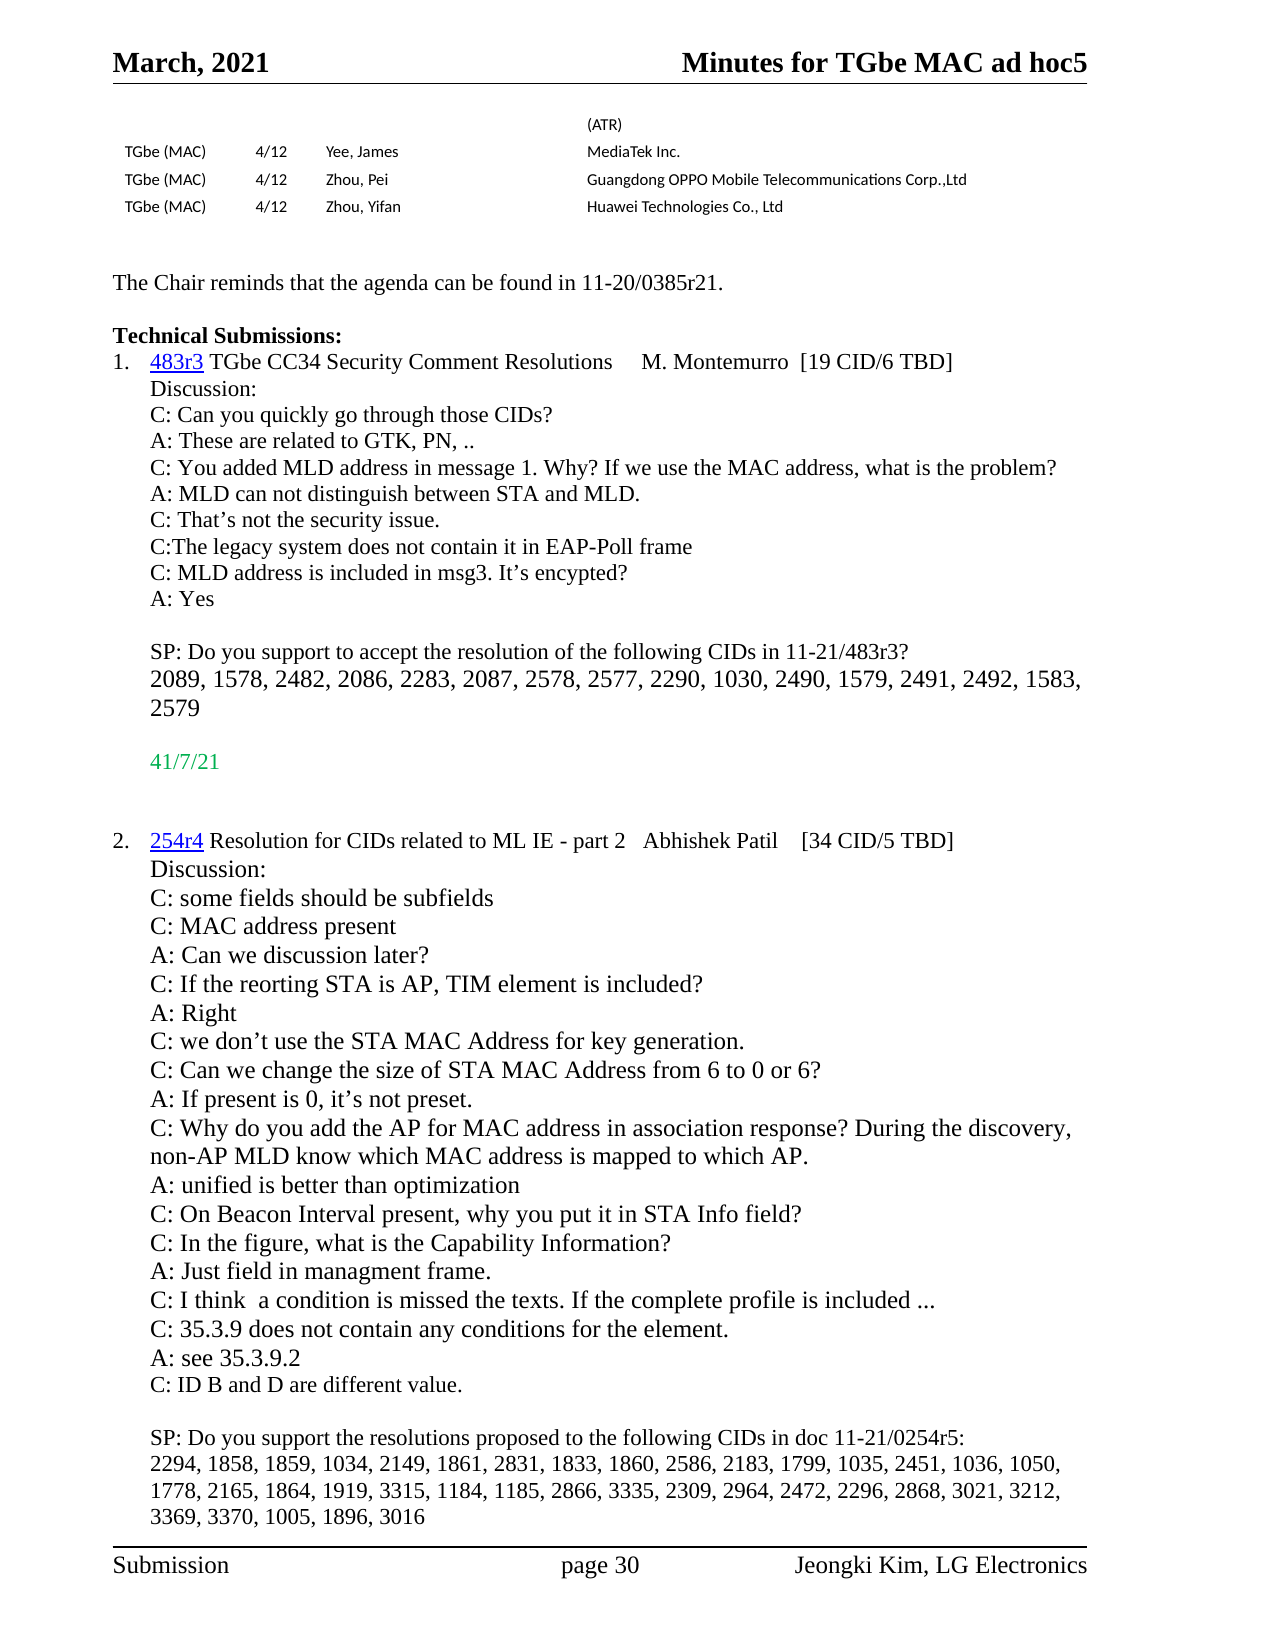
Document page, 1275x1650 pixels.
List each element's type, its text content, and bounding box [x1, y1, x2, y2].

list A: Can we discussion later? [150, 940, 1087, 969]
list A: unified is better than optimization [150, 1170, 1087, 1199]
list A: see 35.3.9.2 [150, 1343, 1087, 1371]
list C: 35.3.9 does not contain any conditions for the element. [150, 1314, 1087, 1343]
list Discussion: [150, 375, 1087, 401]
list Discussion: [150, 854, 1087, 883]
list C: some fields should be subfields [150, 883, 1087, 911]
list C: ID B and D are different value. [150, 1371, 1087, 1398]
list C: If the reorting STA is AP, TIM element is included? [150, 969, 1087, 998]
list A: Just field in managment frame. [150, 1256, 1087, 1285]
list C: I think a condition is missed the texts. If the complete profile is included ... [150, 1285, 1087, 1314]
list C: we don’t use the STA MAC Address for key generation. [150, 1026, 1087, 1055]
list C: Can we change the size of STA MAC Address from 6 to 0 or 6? [150, 1055, 1087, 1084]
list SP: Do you support the resolutions proposed to the following CIDs in doc 11-21/0254r5: 2294, 1858, 1859, 1034, 2149, 1861, 2831, 1833, 1860, 2586, 2183, 1799, 1035, 2451, 1036, 1050, 1778, 2165, 1864, 1919, 3315, 1184, 1185, 2866, 3335, 2309, 2964, 2472, 2296, 2868, 3021, 3212, 3369, 3370, 1005, 1896, 3016 [150, 1424, 1087, 1529]
list A: These are related to GTK, PN, .. [150, 427, 1087, 454]
list A: Right [150, 998, 1087, 1026]
text Technical Submissions: [112, 322, 1087, 348]
list A: MLD can not distinguish between STA and MLD. [150, 480, 1087, 506]
list A: Yes [150, 586, 1087, 612]
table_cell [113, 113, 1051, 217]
list 254r4 Resolution for CIDs related to ML IE - part 2 Abhishek Patil [34 CID/5 TBD] [112, 827, 1087, 854]
list 41/7/21 [150, 748, 1087, 775]
list C: That’s not the security issue. [150, 506, 1087, 533]
list C: You added MLD address in message 1. Why? If we use the MAC address, what is the problem? [150, 454, 1087, 480]
list C: Can you quickly go through those CIDs? [150, 401, 1087, 427]
list C: MLD address is included in msg3. It’s encypted? [150, 559, 1087, 586]
list C:The legacy system does not contain it in EAP-Poll frame [150, 533, 1087, 559]
text The Chair reminds that the agenda can be found in 11-20/0385r21. [112, 269, 1087, 296]
list C: On Beacon Interval present, why you put it in STA Info field? [150, 1199, 1087, 1228]
list C: MAC address present [150, 911, 1087, 940]
list A: If present is 0, it’s not preset. [150, 1084, 1087, 1113]
list 2089, 1578, 2482, 2086, 2283, 2087, 2578, 2577, 2290, 1030, 2490, 1579, 2491, 2492, 1583, 2579 [150, 664, 1087, 722]
list C: Why do you add the AP for MAC address in association response? During the discovery, non-AP MLD know which MAC address is mapped to which AP. [150, 1113, 1087, 1170]
list SP: Do you support to accept the resolution of the following CIDs in 11-21/483r3? [150, 638, 1087, 664]
list C: In the figure, what is the Capability Information? [150, 1228, 1087, 1256]
list 483r3 TGbe CC34 Security Comment Resolutions M. Montemurro [19 CID/6 TBD] [112, 348, 1087, 375]
